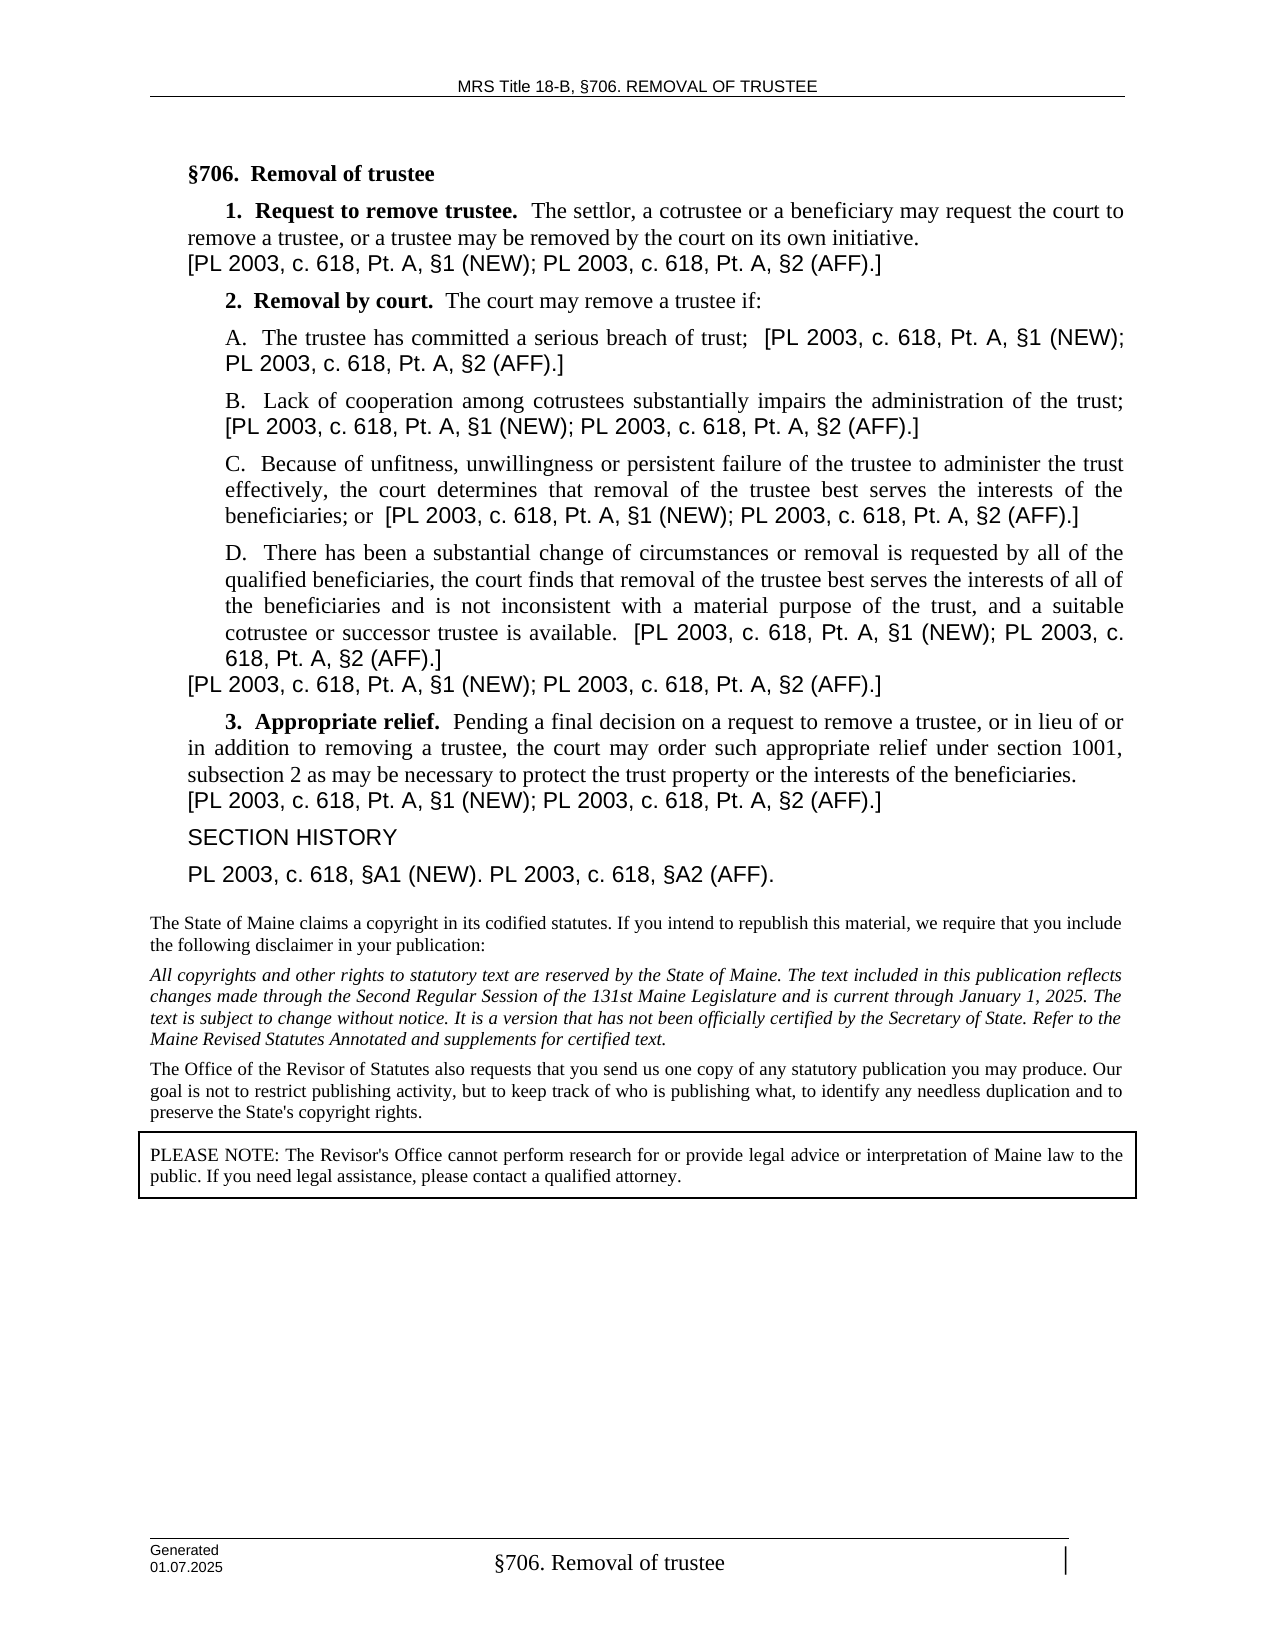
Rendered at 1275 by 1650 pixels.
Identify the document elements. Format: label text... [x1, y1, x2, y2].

text [PL 2003, c. 618, Pt. A, §1 (NEW); PL 2003, c. 618, Pt. A, §2 (AFF).] [187, 671, 1125, 698]
text B. Lack of cooperation among cotrustees substantially impairs the administration of the trust; [PL 2003, c. 618, Pt. A, §1 (NEW); PL 2003, c. 618, Pt. A, §2 (AFF).] [225, 387, 1125, 439]
text SECTION HISTORY [187, 824, 1125, 850]
text 2. Removal by court. The court may remove a trustee if: [187, 287, 1125, 313]
text D. There has been a substantial change of circumstances or removal is requested by all of the qualified beneficiaries, the court finds that removal of the trustee best serves the interests of all of the beneficiaries and is not inconsistent with a material purpose of the trust, and a suitable cotrustee or successor trustee is available. [PL 2003, c. 618, Pt. A, §1 (NEW); PL 2003, c. 618, Pt. A, §2 (AFF).] [225, 539, 1125, 671]
text [PL 2003, c. 618, Pt. A, §1 (NEW); PL 2003, c. 618, Pt. A, §2 (AFF).] [187, 250, 1125, 276]
text 1. Request to remove trustee. The settlor, a cotrustee or a beneficiary may request the court to remove a trustee, or a trustee may be removed by the court on its own initiative. [187, 197, 1125, 250]
text [PL 2003, c. 618, Pt. A, §1 (NEW); PL 2003, c. 618, Pt. A, §2 (AFF).] [187, 787, 1125, 813]
text 3. Appropriate relief. Pending a final decision on a request to remove a trustee, or in lieu of or in addition to removing a trustee, the court may order such appropriate relief under section 1001, subsection 2 as may be necessary to protect the trust property or the interests of the beneficiaries. [187, 708, 1125, 787]
text C. Because of unfitness, unwillingness or persistent failure of the trustee to administer the trust effectively, the court determines that removal of the trustee best serves the interests of the beneficiaries; or [PL 2003, c. 618, Pt. A, §1 (NEW); PL 2003, c. 618, Pt. A, §2 (AFF).] [225, 450, 1125, 529]
text The State of Maine claims a copyright in its codified statutes. If you intend to republish this material, we require that you include the following disclaimer in your publication: [150, 912, 1125, 955]
text §706. Removal of trustee [187, 160, 1125, 187]
text PL 2003, c. 618, §A1 (NEW). PL 2003, c. 618, §A2 (AFF). [187, 861, 1125, 887]
text The Office of the Revisor of Statutes also requests that you send us one copy of any statutory publication you may produce. Our goal is not to restrict publishing activity, but to keep track of who is publishing what, to identify any needless duplication and to preserve the State's copyright rights. [150, 1058, 1125, 1123]
text PLEASE NOTE: The Revisor's Office cannot perform research for or provide legal advice or interpretation of Maine law to the public. If you need legal assistance, please contact a qualified attorney. [140, 1133, 1135, 1197]
text All copyrights and other rights to statutory text are reserved by the State of Maine. The text included in this publication reflects changes made through the Second Regular Session of the 131st Maine Legislature and is current through January 1, 2025 . The text is subject to change without notice. It is a version that has not been officially certified by the Secretary of State. Refer to the Maine Revised Statutes Annotated and supplements for certified text. [150, 963, 1125, 1050]
text A. The trustee has committed a serious breach of trust; [PL 2003, c. 618, Pt. A, §1 (NEW); PL 2003, c. 618, Pt. A, §2 (AFF).] [225, 323, 1125, 376]
